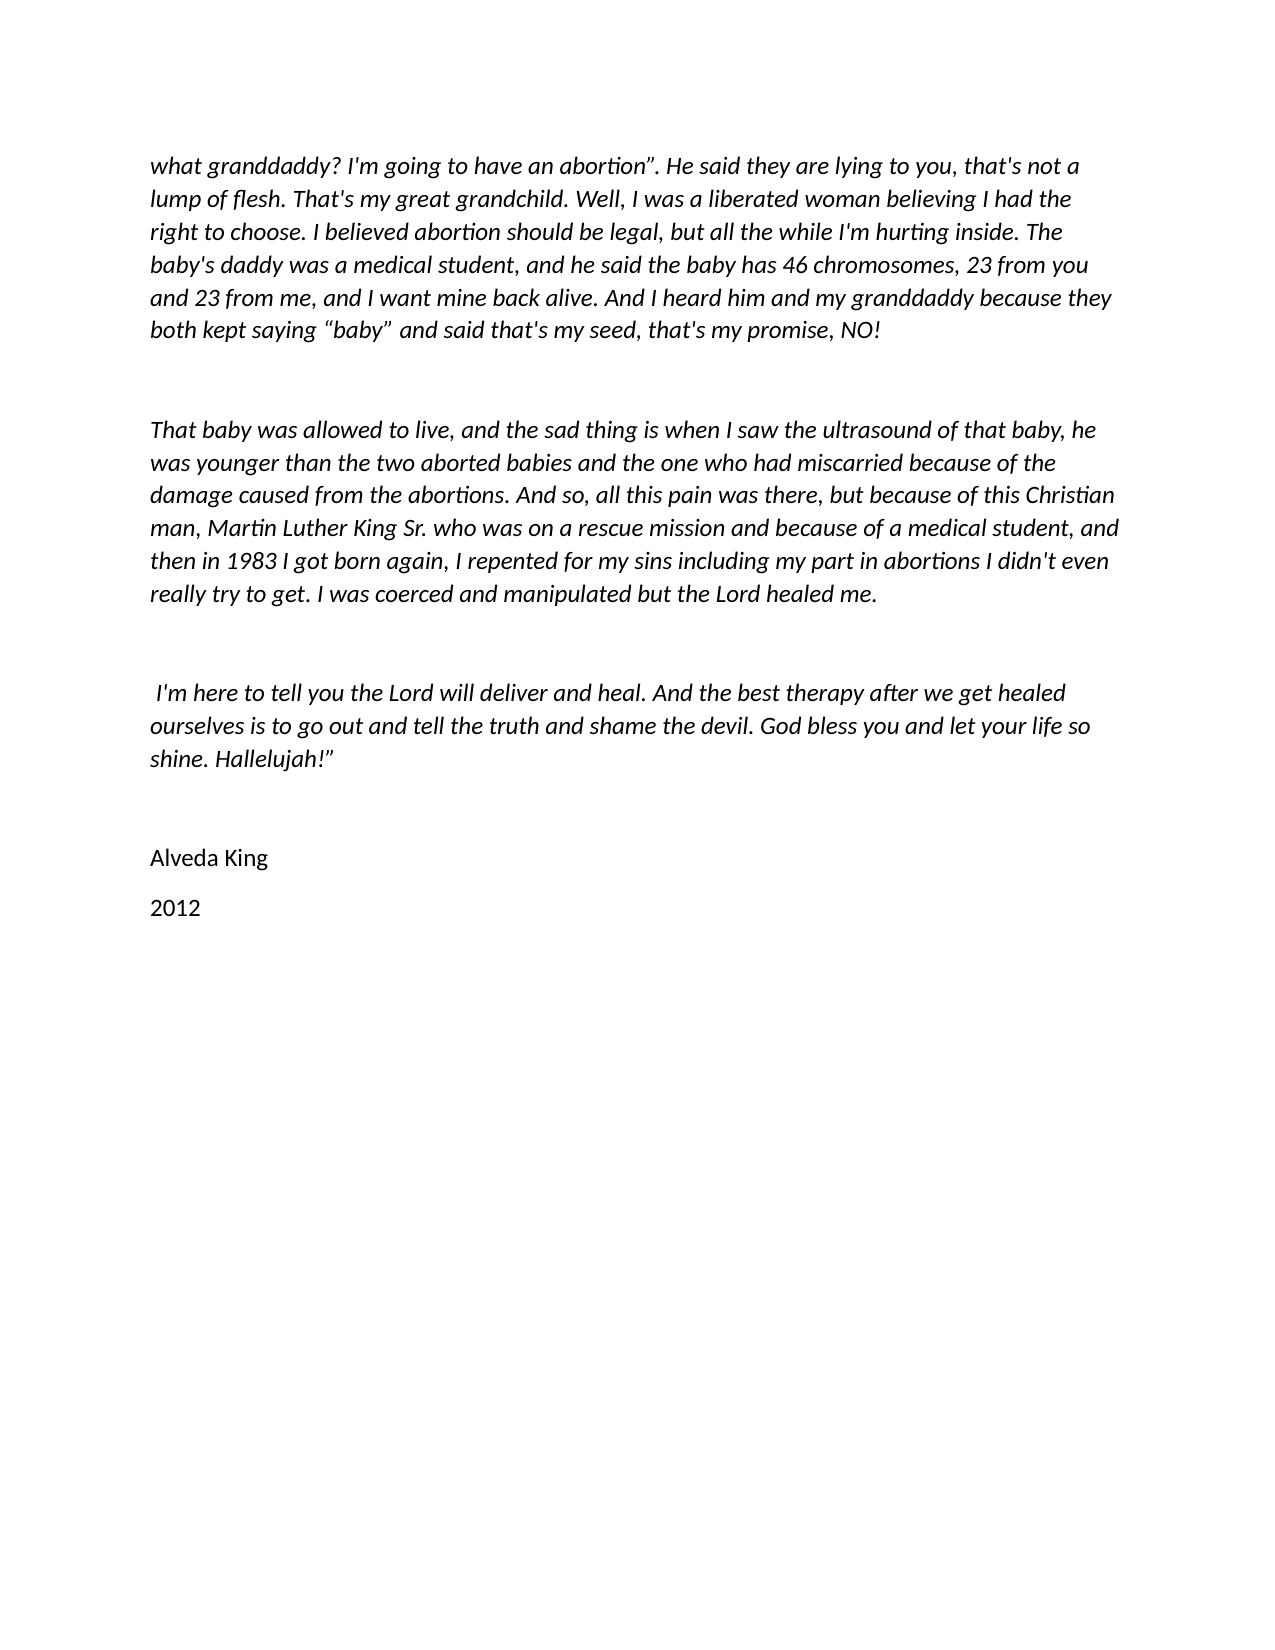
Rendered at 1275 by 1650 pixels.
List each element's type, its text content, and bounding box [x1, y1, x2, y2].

text 2012 [150, 892, 1125, 923]
text Alveda King [150, 842, 1125, 873]
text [150, 150, 1125, 345]
text I'm here to tell you the Lord will deliver and heal. And the best therapy after we get healed ourselves is to go out and tell the truth and shame the devil. God bless you and let your life so shine. Hallelujah!” [150, 677, 1125, 774]
text That baby was allowed to live, and the sad thing is when I saw the ultrasound of that baby, he was younger than the two aborted babies and the one who had miscarried because of the damage caused from the abortions. And so, all this pain was there, but because of this Christian man, Martin Luther King Sr. who was on a rescue mission and because of a medical student, and then in 1983 I got born again, I repented for my sins including my part in abortions I didn't even really try to get. I was coerced and manipulated but the Lord healed me. [150, 414, 1125, 609]
